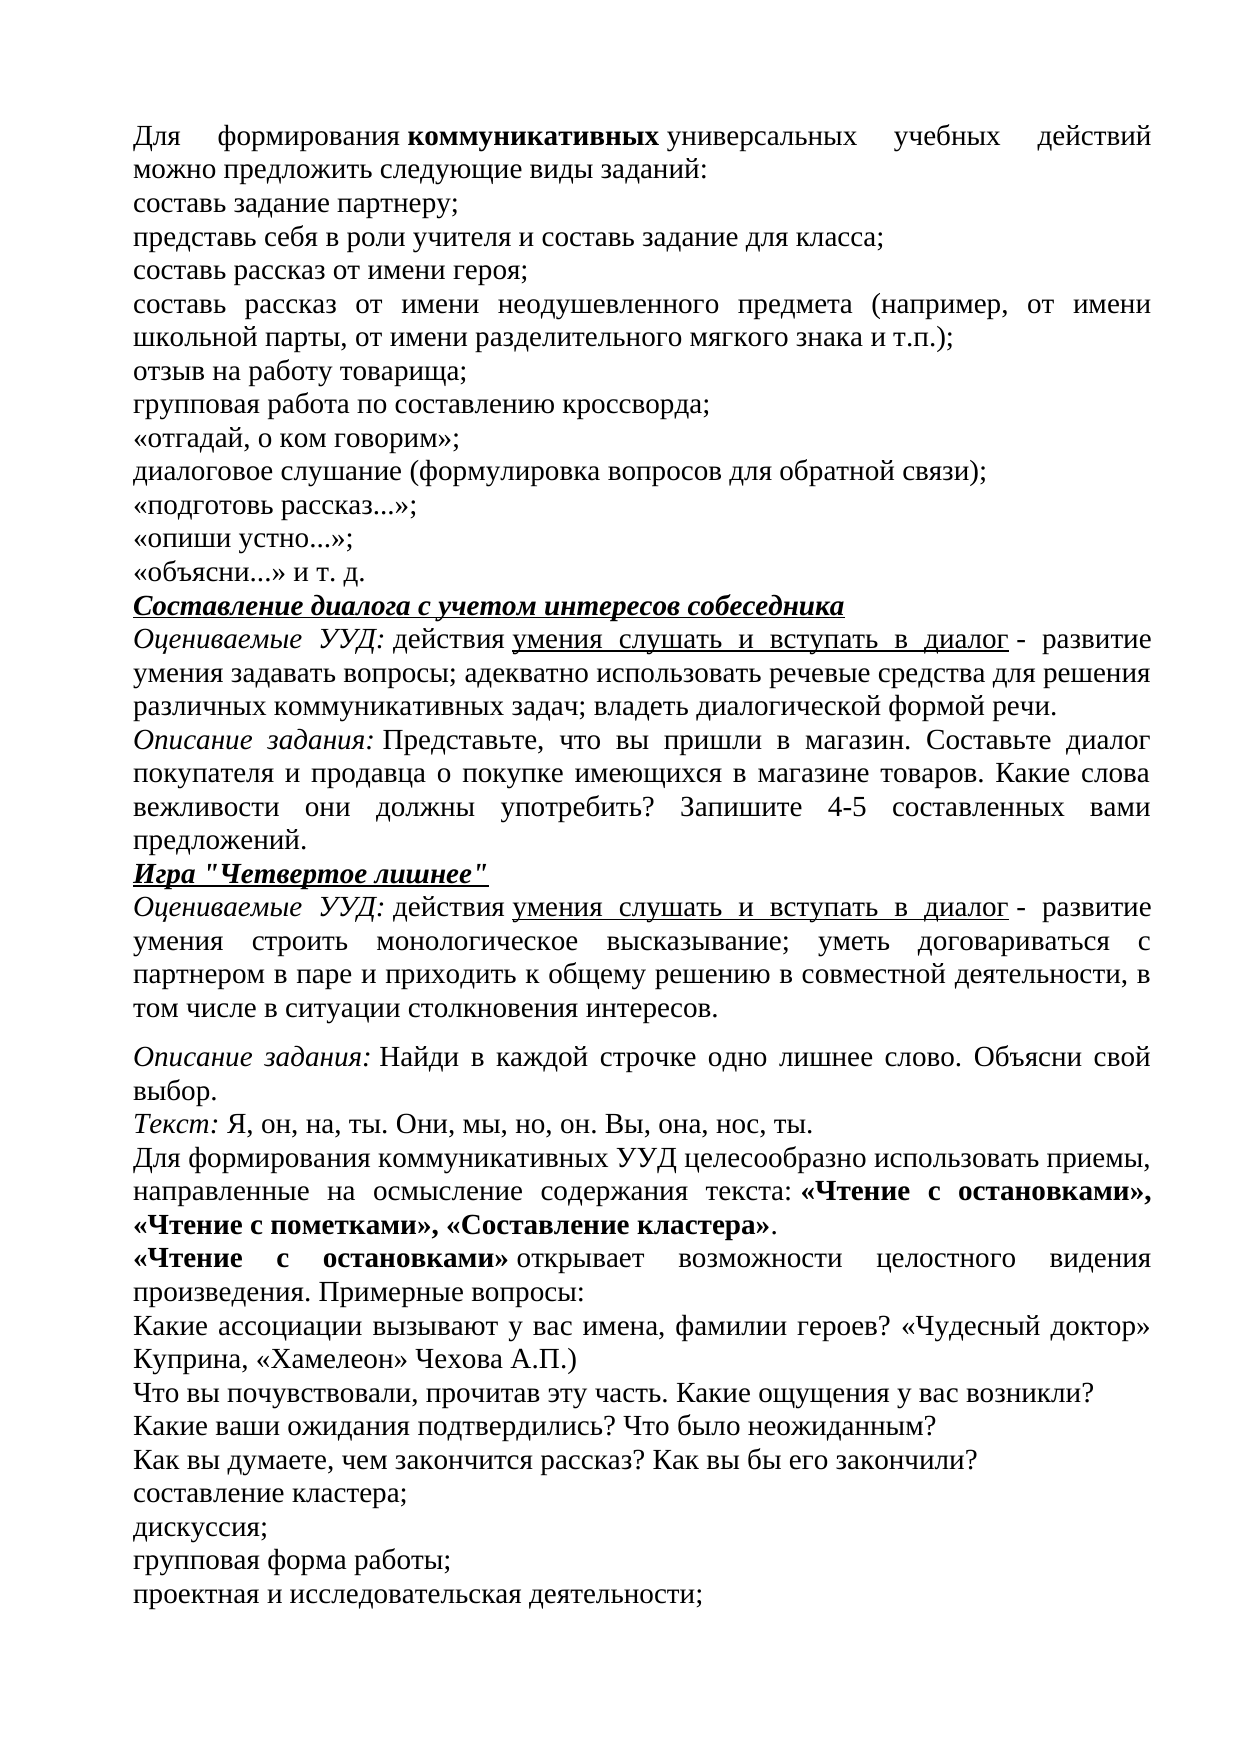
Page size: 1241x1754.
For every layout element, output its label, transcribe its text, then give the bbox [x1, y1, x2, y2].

text представь себя в роли учителя и составь задание для класса; [133, 219, 1152, 252]
text «отгадай, о ком говорим»; [133, 420, 1152, 453]
text групповая работа по составлению кроссворда; [133, 386, 1152, 420]
text «подготовь рассказ...»; [133, 487, 1152, 521]
text составь рассказ от имени неодушевленного предмета (например, от имени школьной парты, от имени разделительного мягкого знака и т.п.); [133, 286, 1152, 353]
text Для формирования коммуникативных универсальных учебных действий можно предложить следующие виды заданий: [133, 118, 1152, 185]
text Текст: Я, он, на, ты. Они, мы, но, он. Вы, она, нос, ты. [133, 1106, 1152, 1140]
text отзыв на работу товарища; [133, 353, 1152, 386]
text составь рассказ от имени героя; [133, 252, 1152, 286]
text «Чтение с остановками» открывает возможности целостного видения произведения. Примерные вопросы: [133, 1241, 1152, 1308]
text составь задание партнеру; [133, 185, 1152, 219]
text диалоговое слушание (формулировка вопросов для обратной связи); [133, 453, 1152, 487]
text Игра "Четвертое лишнее" [133, 856, 1152, 889]
text проектная и исследовательская деятельности; [133, 1576, 1152, 1609]
text Какие ассоциации вызывают у вас имена, фамилии героев? «Чудесный доктор» Куприна, «Хамелеон» Чехова А.П.) [133, 1308, 1152, 1375]
text составление кластера; [133, 1475, 1152, 1509]
text Что вы почувствовали, прочитав эту часть. Какие ощущения у вас возникли? [133, 1375, 1152, 1408]
text Оцениваемые УУД: действия умения слушать и вступать в диалог - развитие умения строить монологическое высказывание; уметь договариваться с партнером в паре и приходить к общему решению в совместной деятельности, в том числе в ситуации столкновения интересов. [133, 889, 1152, 1024]
text «опиши устно...»; [133, 521, 1152, 554]
text Какие ваши ожидания подтвердились? Что было неожиданным? [133, 1408, 1152, 1442]
text Для формирования коммуникативных УУД целесообразно использовать приемы, направленные на осмысление содержания текста: «Чтение с остановками», «Чтение с пометками», «Составление кластера». [133, 1140, 1152, 1241]
text Оцениваемые УУД: действия умения слушать и вступать в диалог - развитие умения задавать вопросы; адекватно использовать речевые средства для решения различных коммуникативных задач; владеть диалогической формой речи. [133, 621, 1152, 722]
text Как вы думаете, чем закончится рассказ? Как вы бы его закончили? [133, 1442, 1152, 1475]
text «объясни...» и т. д. [133, 554, 1152, 588]
text групповая форма работы; [133, 1542, 1152, 1576]
text Составление диалога с учетом интересов собеседника [133, 588, 1152, 621]
text Описание задания: Представьте, что вы пришли в магазин. Составьте диалог покупателя и продавца о покупке имеющихся в магазине товаров. Какие слова вежливости они должны употребить? Запишите 4-5 составленных вами предложений. [133, 722, 1152, 856]
text дискуссия; [133, 1509, 1152, 1542]
text Описание задания: Найди в каждой строчке одно лишнее слово. Объясни свой выбор. [133, 1039, 1152, 1106]
